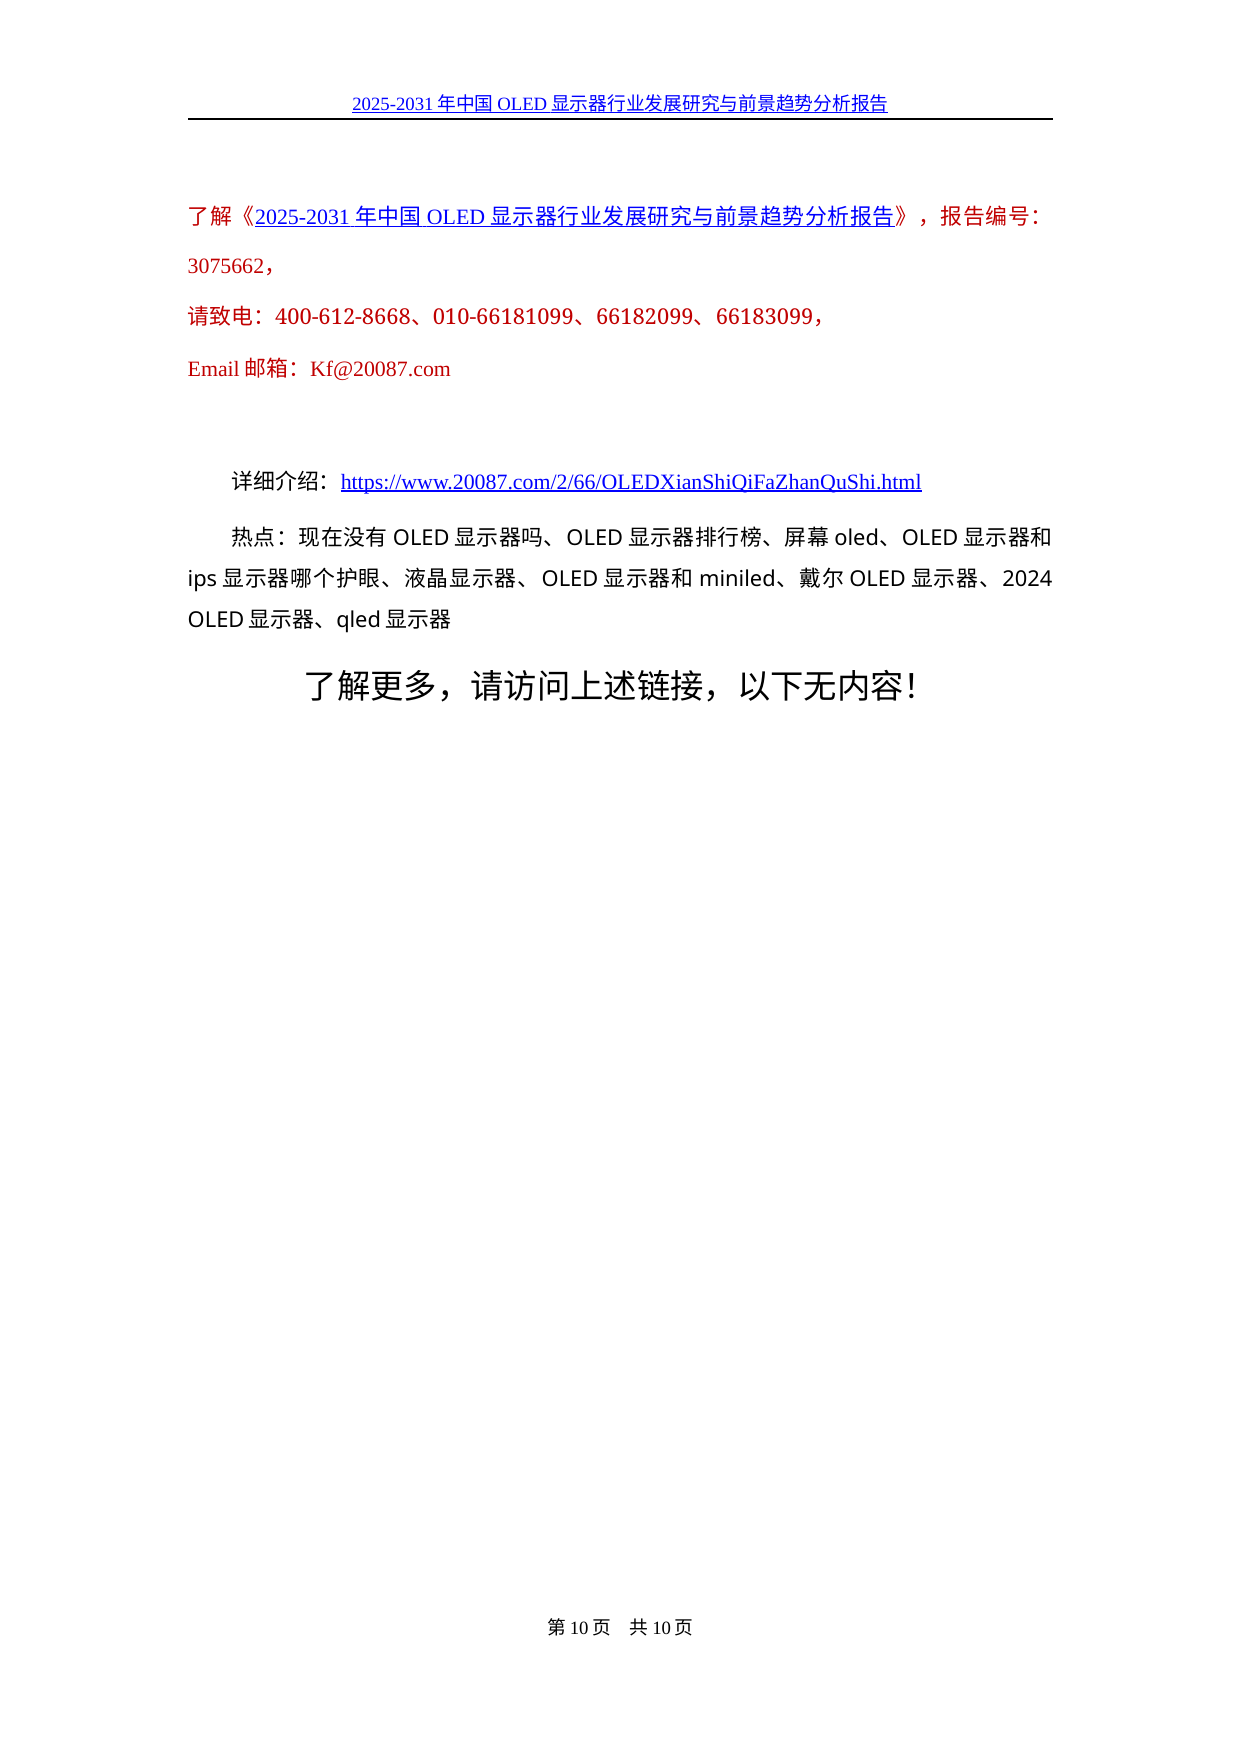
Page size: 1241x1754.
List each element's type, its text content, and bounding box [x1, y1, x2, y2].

text 请致电：400-612-8668、010-66181099、66182099、66183099， [187, 299, 1053, 331]
text Email邮箱：Kf@20087.com [187, 350, 1053, 383]
text 热点：现在没有OLED显示器吗、OLED显示器排行榜、屏幕oled、OLED显示器和ips显示器哪个护眼、液晶显示器、OLED显示器和miniled、戴尔OLED显示器、2024 OLED显示器、qled显示器 [187, 520, 1053, 634]
title 了解更多，请访问上述链接，以下无内容！ [187, 651, 1053, 716]
text 了解《2025-2031年中国OLED显示器行业发展研究与前景趋势分析报告》，报告编号：3075662， [187, 198, 1053, 280]
text 详细介绍：https://www.20087.com/2/66/OLEDXianShiQiFaZhanQuShi.html [187, 463, 1053, 496]
